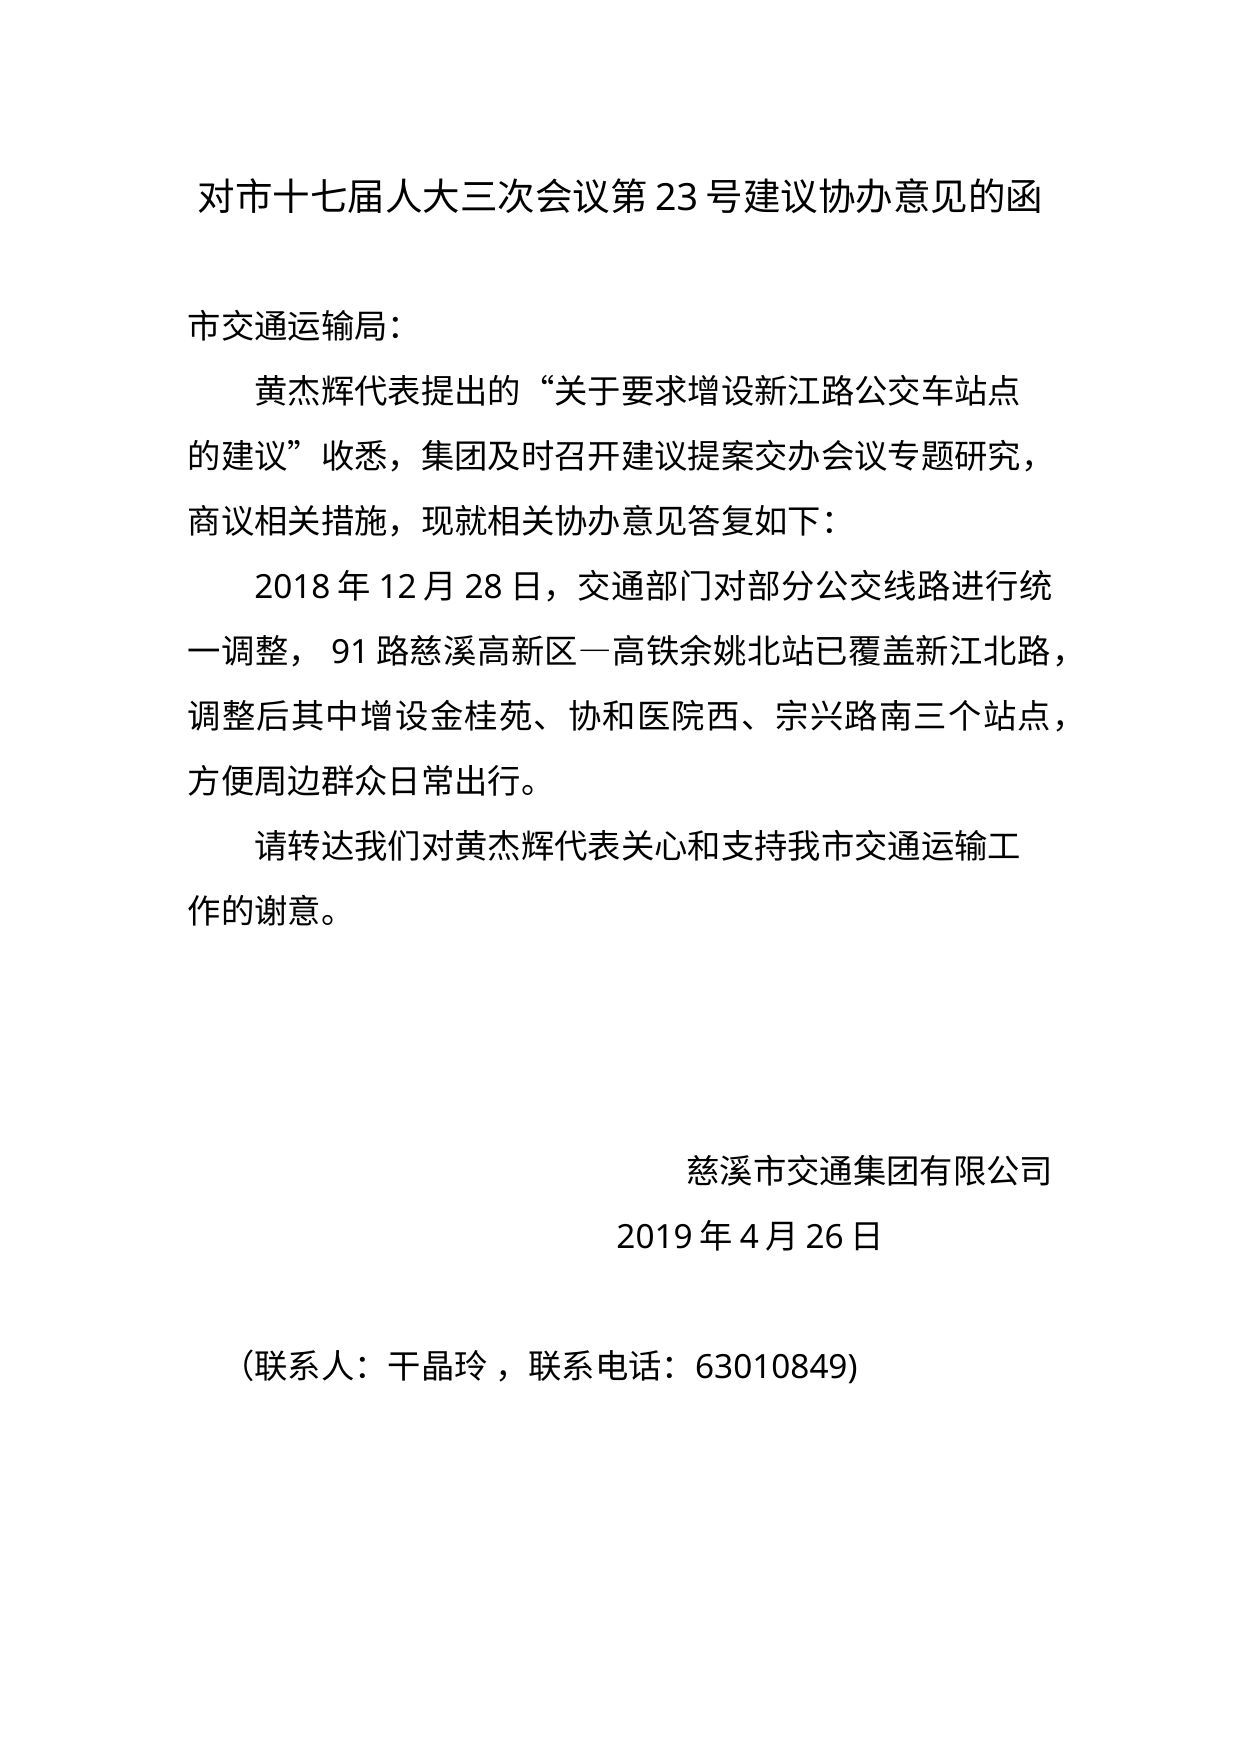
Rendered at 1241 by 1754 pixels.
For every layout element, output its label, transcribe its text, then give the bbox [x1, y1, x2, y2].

text 慈溪市交通集团有限公司 [187, 1137, 1053, 1202]
text 市交通运输局： [187, 292, 1053, 357]
text 对市十七届人大三次会议第23号建议协办意见的函 [187, 162, 1053, 227]
text 2019年4月26日 [187, 1202, 1053, 1267]
text 黄杰辉代表提出的“关于要求增设新江路公交车站点的建议”收悉，集团及时召开建议提案交办会议专题研究，商议相关措施，现就相关协办意见答复如下： [187, 357, 1053, 552]
text （联系人：干晶玲 ，联系电话：63010849) [187, 1332, 1053, 1397]
text 请转达我们对黄杰辉代表关心和支持我市交通运输工作的谢意。 [187, 812, 1053, 942]
text 2018年12月28日，交通部门对部分公交线路进行统一调整， 91路慈溪高新区—高铁余姚北站已覆盖新江北路，调整后其中增设金桂苑、协和医院西、宗兴路南三个站点，方便周边群众日常出行。 [187, 552, 1053, 812]
